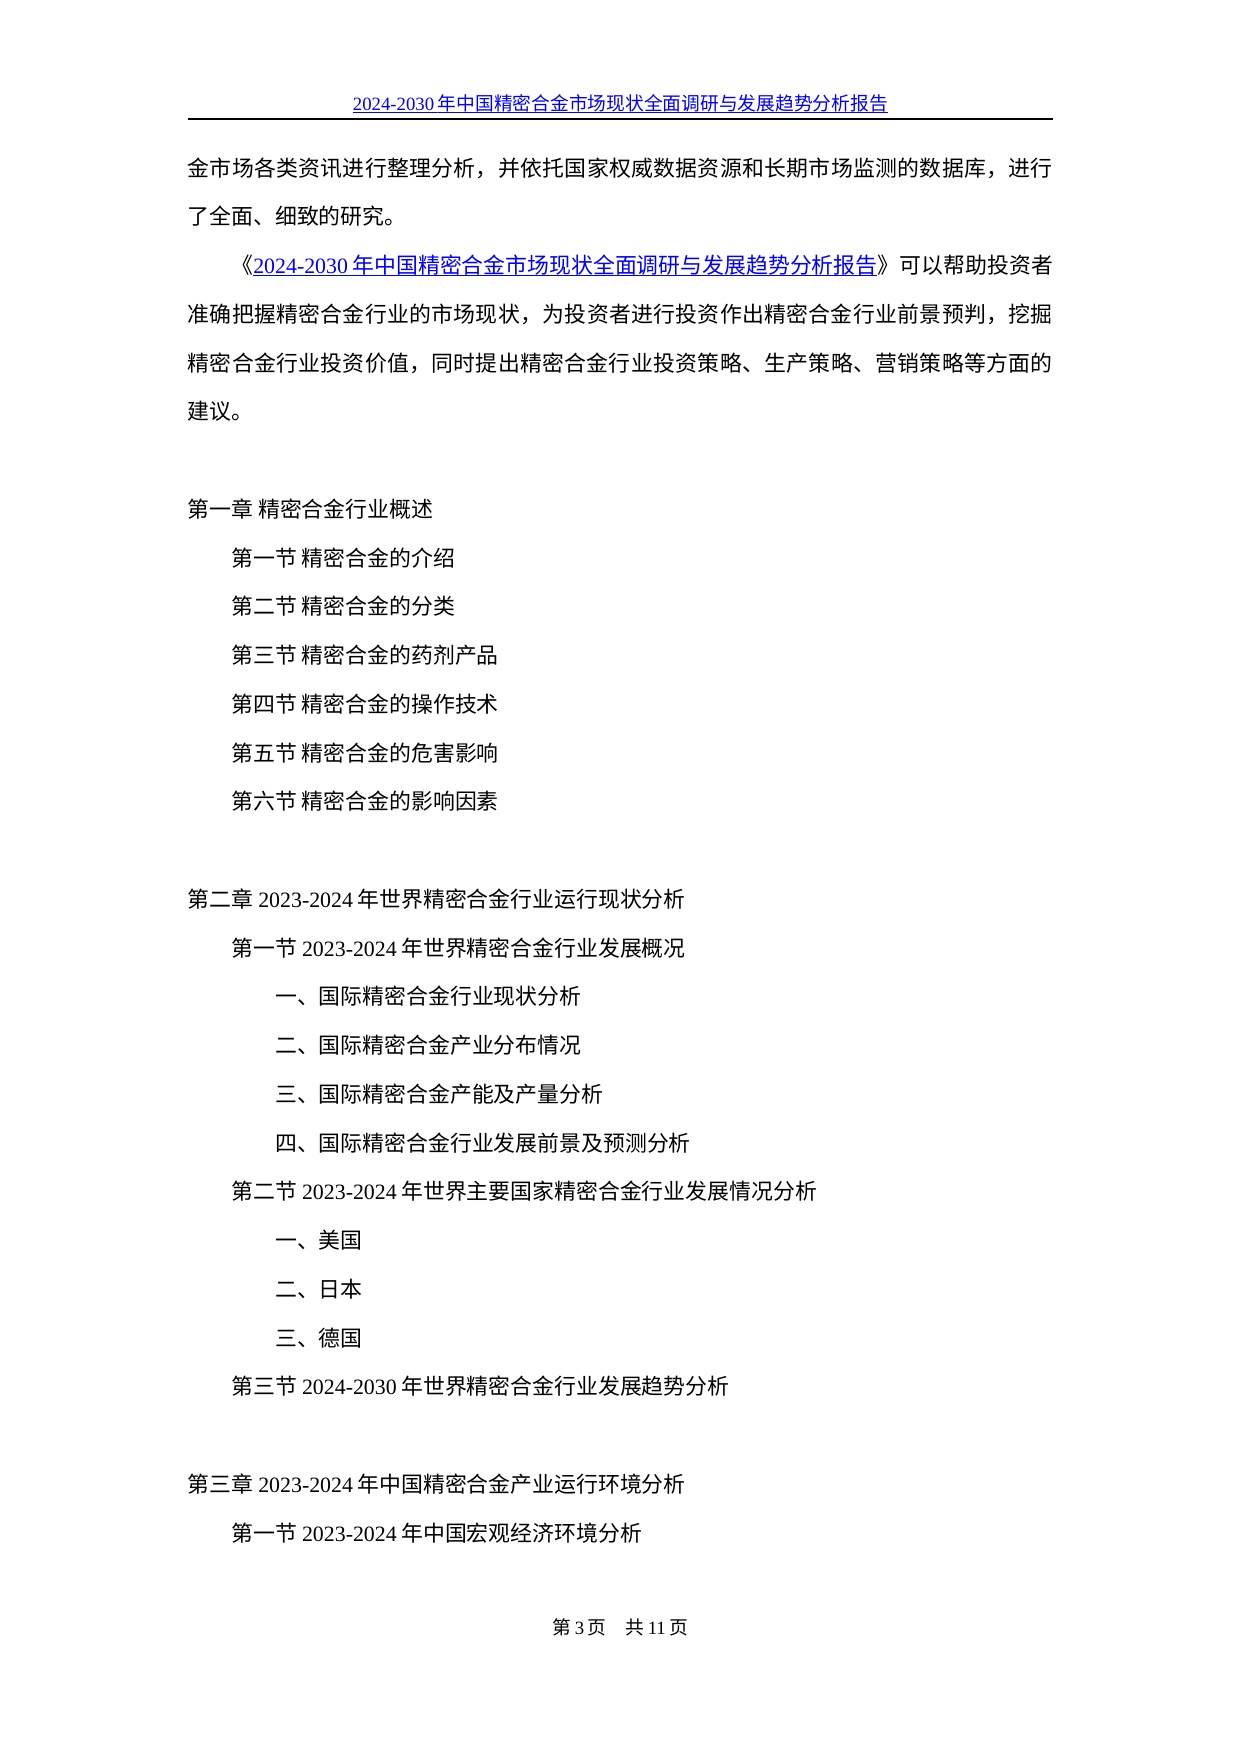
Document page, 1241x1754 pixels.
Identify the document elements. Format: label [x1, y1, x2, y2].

text [187, 150, 1053, 1548]
